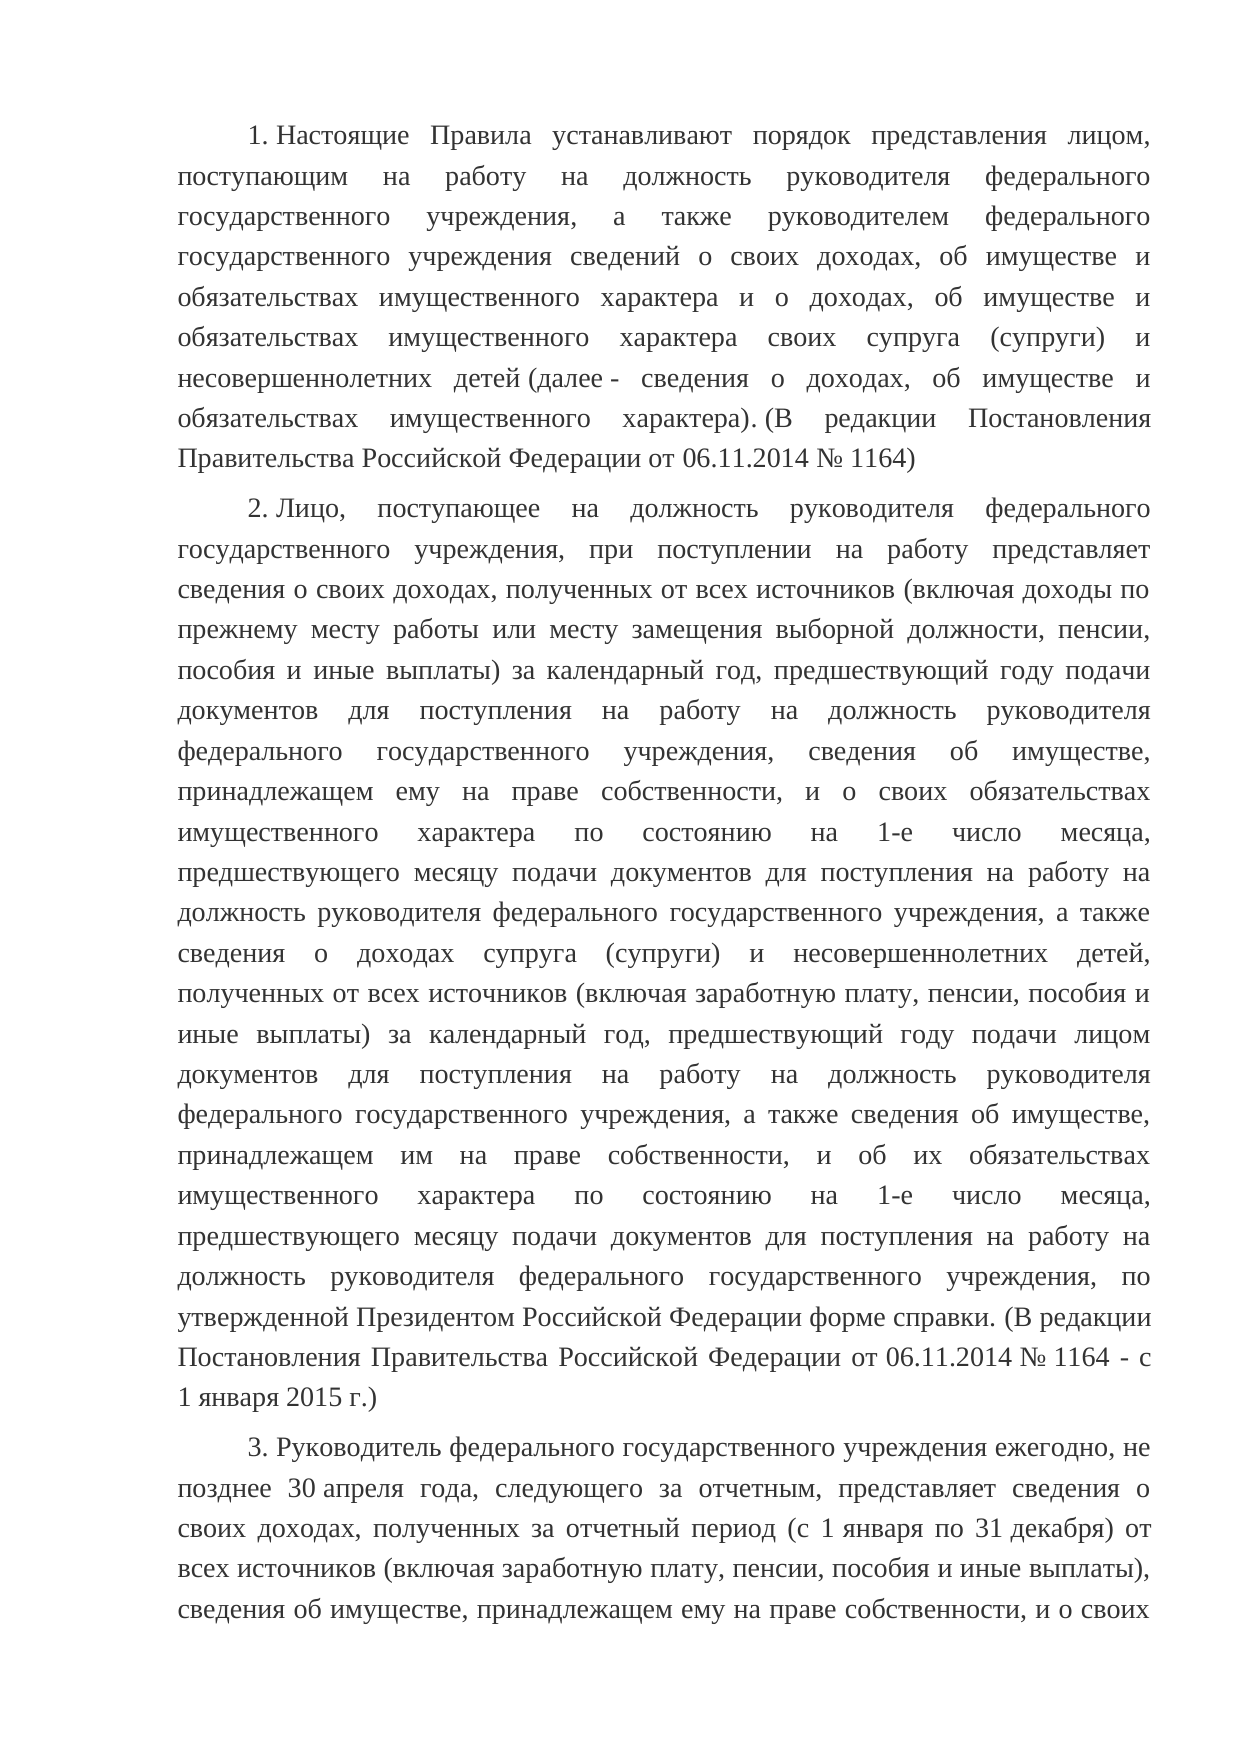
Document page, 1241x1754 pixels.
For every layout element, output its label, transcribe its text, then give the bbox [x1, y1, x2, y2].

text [177, 1430, 1152, 1624]
text 2. Лицо, поступающее на должность руководителя федерального государственного учреждения, при поступлении на работу представляет сведения о своих доходах, полученных от всех источников (включая доходы по прежнему месту работы или месту замещения выборной должности, пенсии, пособия и иные выплаты) за календарный год, предшествующий году подачи документов для поступления на работу на должность руководителя федерального государственного учреждения, сведения об имуществе, принадлежащем ему на праве собственности, и о своих обязательствах имущественного характера по состоянию на 1-е число месяца, предшествующего месяцу подачи документов для поступления на работу на должность руководителя федерального государственного учреждения, а также сведения о доходах супруга (супруги) и несовершеннолетних детей, полученных от всех источников (включая заработную плату, пенсии, пособия и иные выплаты) за календарный год, предшествующий году подачи лицом документов для поступления на работу на должность руководителя федерального государственного учреждения, а также сведения об имуществе, принадлежащем им на праве собственности, и об их обязательствах имущественного характера по состоянию на 1-е число месяца, предшествующего месяцу подачи документов для поступления на работу на должность руководителя федерального государственного учреждения, по утвержденной Президентом Российской Федерации форме справки. (В редакции Постановления Правительства Российской Федерации от 06.11.2014 № 1164 - с 1 января 2015 г.) [177, 491, 1152, 1413]
text 1. Настоящие Правила устанавливают порядок представления лицом, поступающим на работу на должность руководителя федерального государственного учреждения, а также руководителем федерального государственного учреждения сведений о своих доходах, об имуществе и обязательствах имущественного характера и о доходах, об имуществе и обязательствах имущественного характера своих супруга (супруги) и несовершеннолетних детей (далее - сведения о доходах, об имуществе и обязательствах имущественного характера). (В редакции Постановления Правительства Российской Федерации от 06.11.2014 № 1164) [177, 118, 1152, 474]
